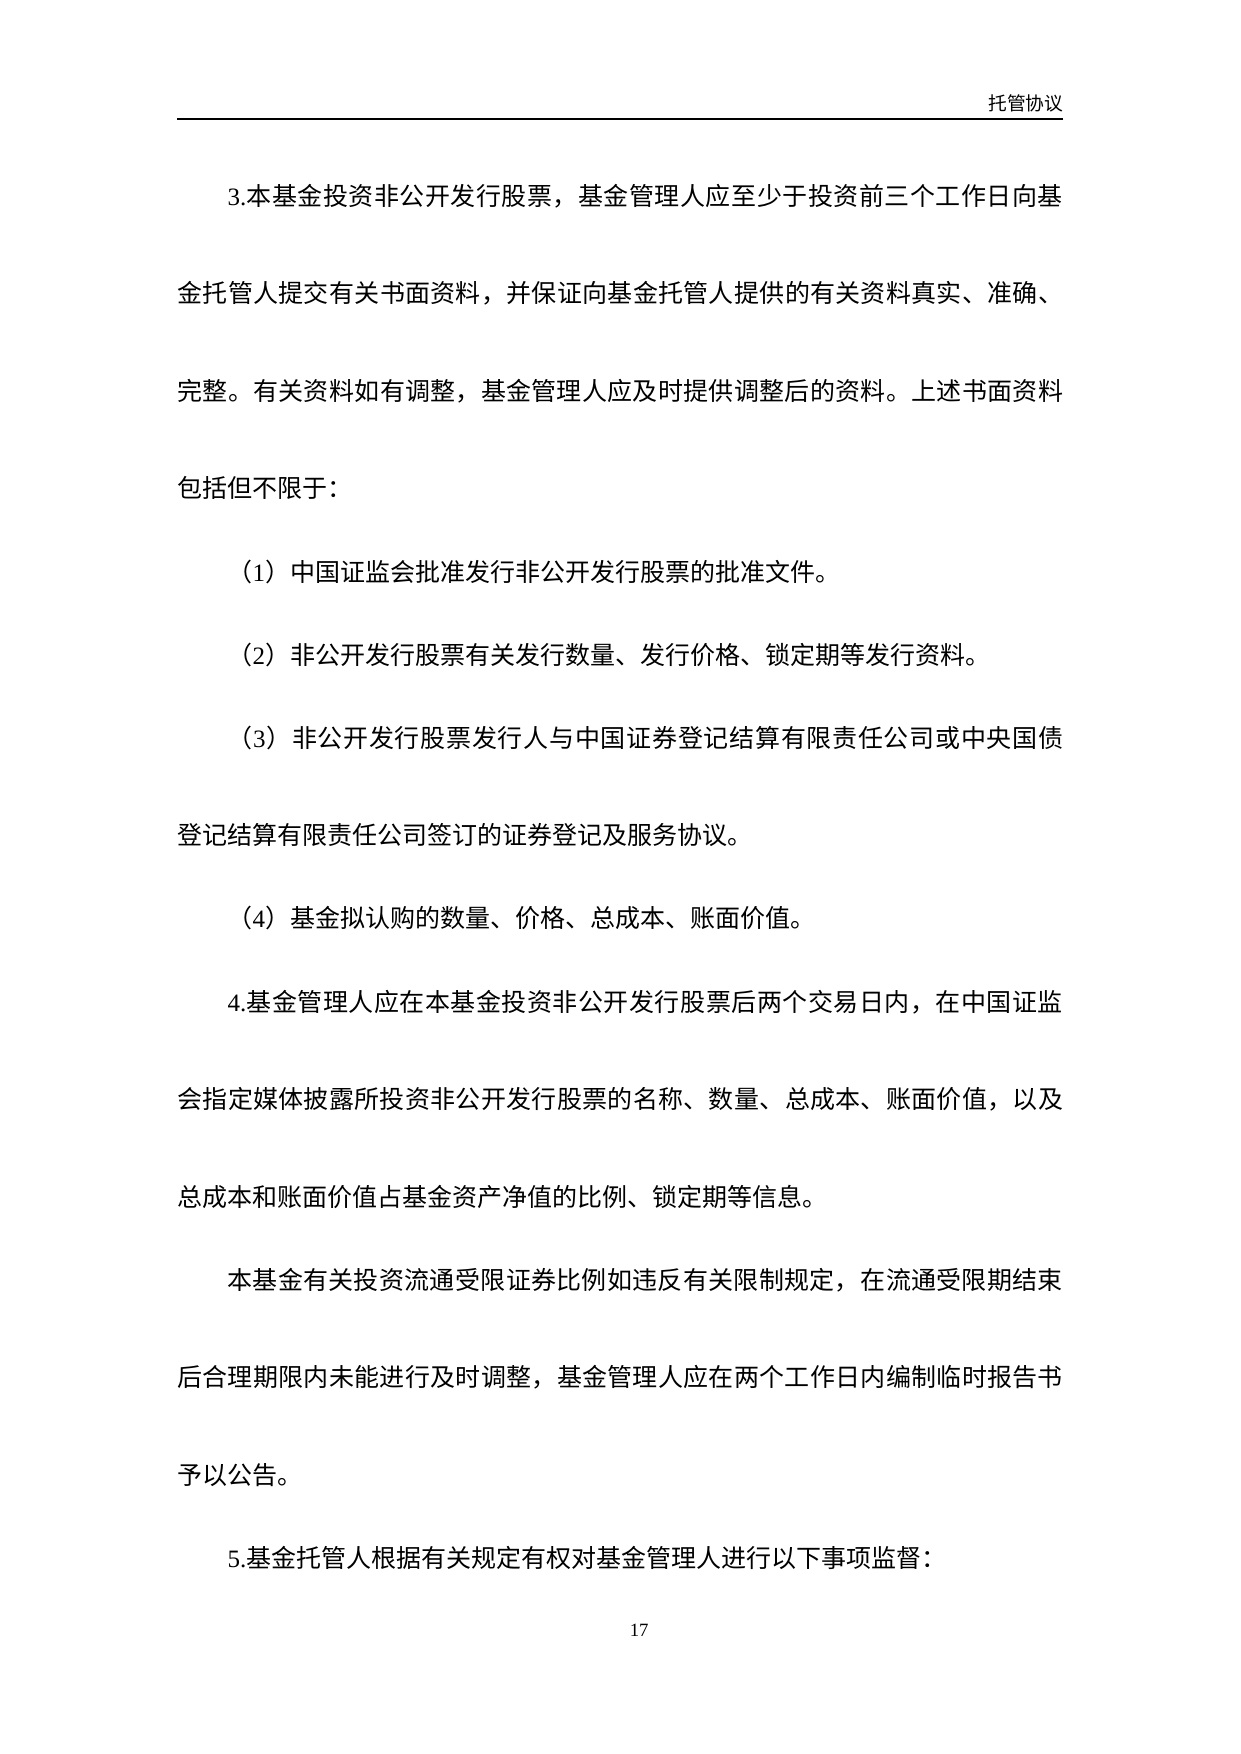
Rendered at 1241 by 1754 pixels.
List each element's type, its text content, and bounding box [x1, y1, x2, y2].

text 5.基金托管人根据有关规定有权对基金管理人进行以下事项监督： [177, 1524, 1063, 1589]
text （2）非公开发行股票有关发行数量、发行价格、锁定期等发行资料。 [177, 621, 1063, 686]
text （1）中国证监会批准发行非公开发行股票的批准文件。 [177, 538, 1063, 603]
text 3.本基金投资非公开发行股票，基金管理人应至少于投资前三个工作日向基金托管人提交有关书面资料，并保证向基金托管人提供的有关资料真实、准确、完整。有关资料如有调整，基金管理人应及时提供调整后的资料。上述书面资料包括但不限于： [177, 162, 1063, 519]
text 本基金有关投资流通受限证券比例如违反有关限制规定，在流通受限期结束后合理期限内未能进行及时调整，基金管理人应在两个工作日内编制临时报告书，予以公告。 [177, 1246, 1063, 1506]
text 4.基金管理人应在本基金投资非公开发行股票后两个交易日内，在中国证监会指定媒体披露所投资非公开发行股票的名称、数量、总成本、账面价值，以及总成本和账面价值占基金资产净值的比例、锁定期等信息。 [177, 968, 1063, 1228]
text （4）基金拟认购的数量、价格、总成本、账面价值。 [177, 884, 1063, 949]
text （3）非公开发行股票发行人与中国证券登记结算有限责任公司或中央国债登记结算有限责任公司签订的证券登记及服务协议。 [177, 704, 1063, 866]
